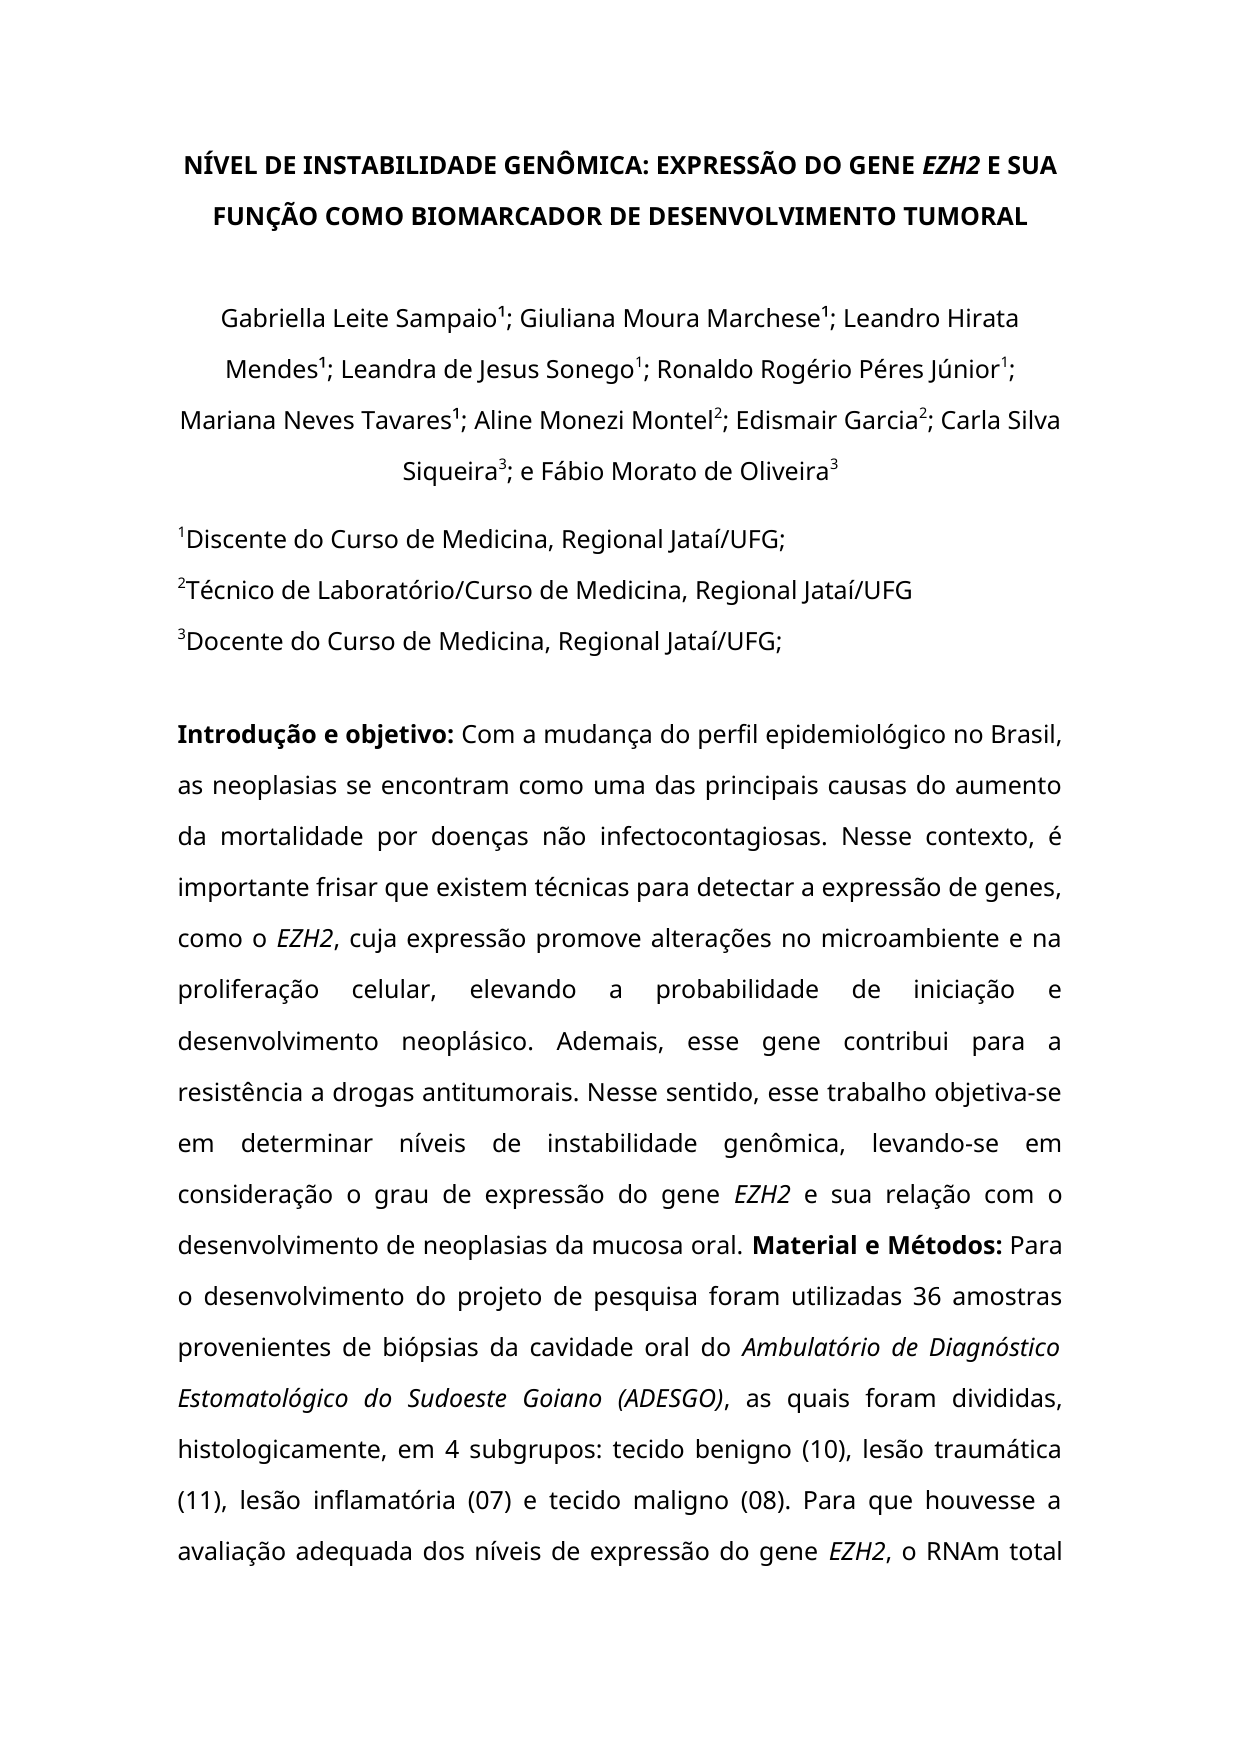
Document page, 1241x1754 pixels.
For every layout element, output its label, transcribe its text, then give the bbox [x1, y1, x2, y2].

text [177, 717, 1063, 1568]
text Gabriella Leite Sampaio¹; Giuliana Moura Marchese¹; Leandro Hirata Mendes¹; Leandra de Jesus Sonego1; Ronaldo Rogério Péres Júnior1; Mariana Neves Tavares¹; Aline Monezi Montel2; Edismair Garcia2; Carla Silva Siqueira3; e Fábio Morato de Oliveira3 [177, 301, 1063, 488]
text 3Docente do Curso de Medicina, Regional Jataí/UFG; [177, 624, 1063, 658]
text NÍVEL DE INSTABILIDADE GENÔMICA: EXPRESSÃO DO GENE EZH2 E SUA FUNÇÃO COMO BIOMARCADOR DE DESENVOLVIMENTO TUMORAL [177, 148, 1063, 233]
text 1Discente do Curso de Medicina, Regional Jataí/UFG; [177, 522, 1063, 556]
text 2Técnico de Laboratório/Curso de Medicina, Regional Jataí/UFG [177, 573, 1063, 607]
